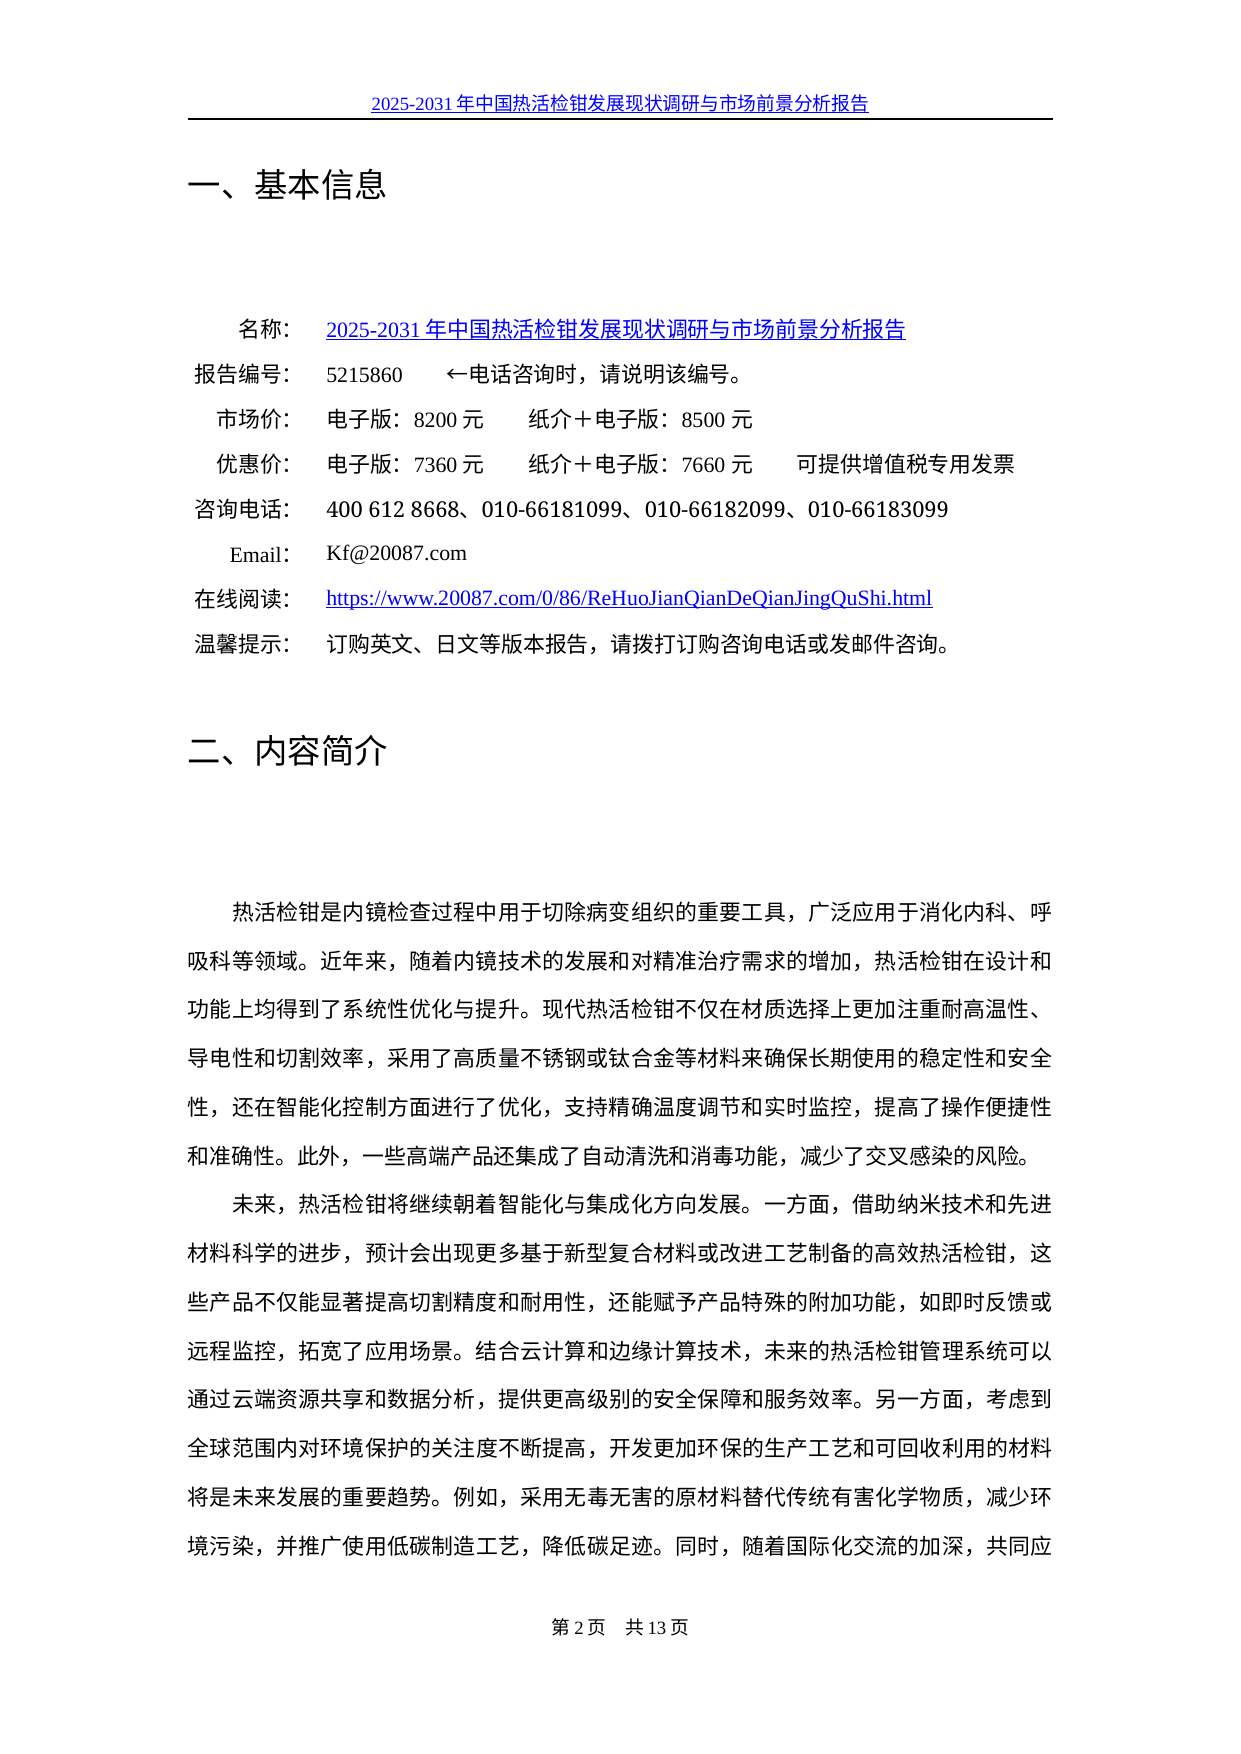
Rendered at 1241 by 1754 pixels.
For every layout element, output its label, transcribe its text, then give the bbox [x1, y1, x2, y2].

table_cell 5215860 ←电话咨询时，请说明该编号。 [315, 357, 1073, 402]
table_cell 订购英文、日文等版本报告，请拨打订购咨询电话或发邮件咨询。 [315, 627, 1073, 672]
title 一、基本信息 [187, 150, 1053, 215]
table_cell 400 612 8668、010-66181099、010-66182099、010-66183099 [315, 492, 1073, 537]
table_cell Email： [167, 537, 315, 582]
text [187, 894, 1053, 1561]
table_cell 优惠价： [167, 447, 315, 492]
table_cell 咨询电话： [167, 492, 315, 537]
table_header 2025-2031年中国热活检钳发展现状调研与市场前景分析报告 [315, 312, 1073, 357]
table_cell 电子版：8200 元 纸介＋电子版：8500 元 [315, 402, 1073, 447]
table_cell Kf@20087.com [315, 537, 1073, 582]
table_cell 温馨提示： [167, 627, 315, 672]
table_header 名称： [167, 312, 315, 357]
table_cell 电子版：7360 元 纸介＋电子版：7660 元 可提供增值税专用发票 [315, 447, 1073, 492]
table_cell 市场价： [167, 402, 315, 447]
title 二、内容简介 [187, 717, 1053, 782]
table_cell 报告编号： [167, 357, 315, 402]
table_cell [315, 582, 1073, 627]
table_cell 在线阅读： [167, 582, 315, 627]
